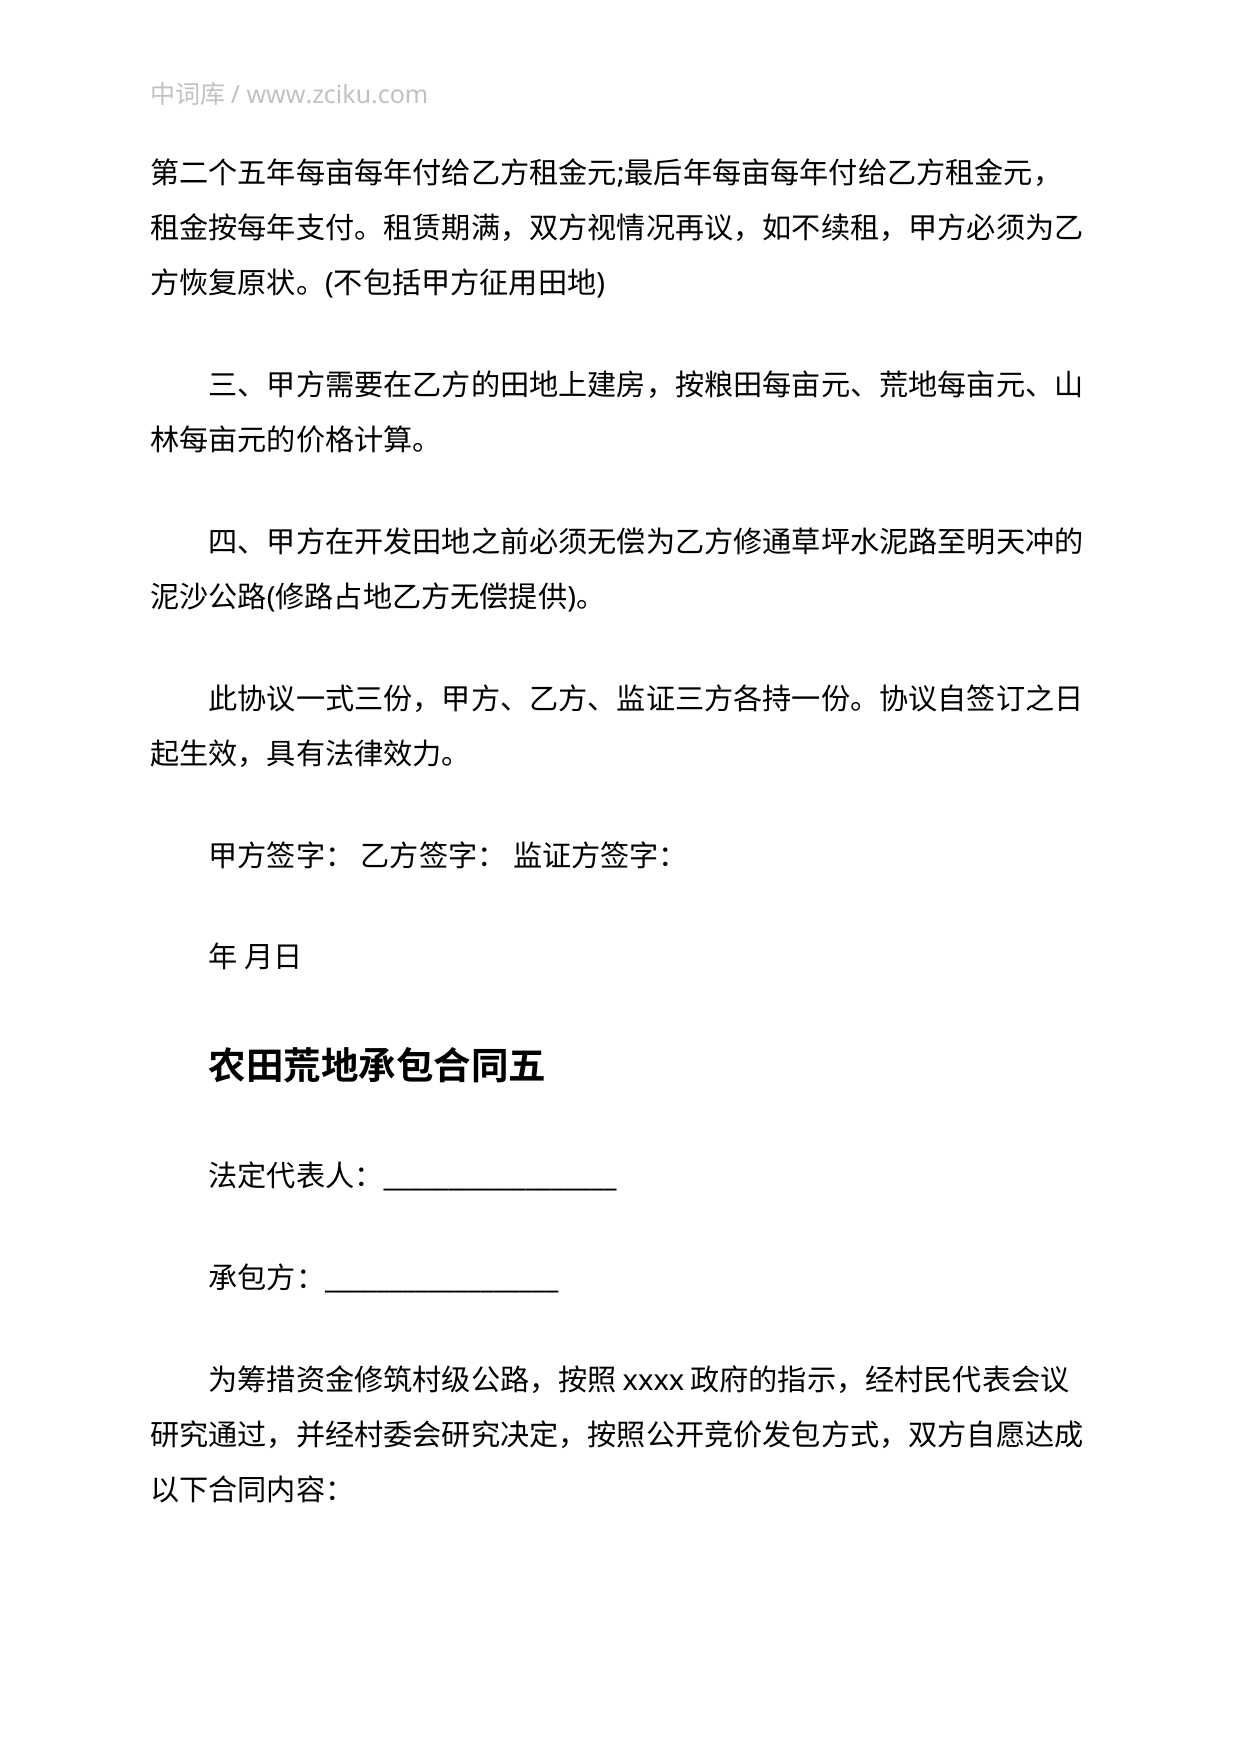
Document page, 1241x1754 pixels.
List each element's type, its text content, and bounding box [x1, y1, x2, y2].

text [150, 150, 1090, 302]
text 农田荒地承包合同五 [150, 1036, 1090, 1090]
text 承包方：__________________ [150, 1255, 1090, 1297]
text 法定代表人：__________________ [150, 1153, 1090, 1195]
text 为筹措资金修筑村级公路，按照xxxx政府的指示，经村民代表会议研究通过，并经村委会研究决定，按照公开竞价发包方式，双方自愿达成以下合同内容： [150, 1357, 1090, 1509]
text 甲方签字： 乙方签字： 监证方签字： [150, 832, 1090, 874]
text 四、甲方在开发田地之前必须无偿为乙方修通草坪水泥路至明天冲的泥沙公路(修路占地乙方无偿提供)。 [150, 518, 1090, 616]
text 此协议一式三份，甲方、乙方、监证三方各持一份。协议自签订之日起生效，具有法律效力。 [150, 675, 1090, 773]
text 年 月日 [150, 934, 1090, 976]
text 三、甲方需要在乙方的田地上建房，按粮田每亩元、荒地每亩元、山林每亩元的价格计算。 [150, 362, 1090, 459]
